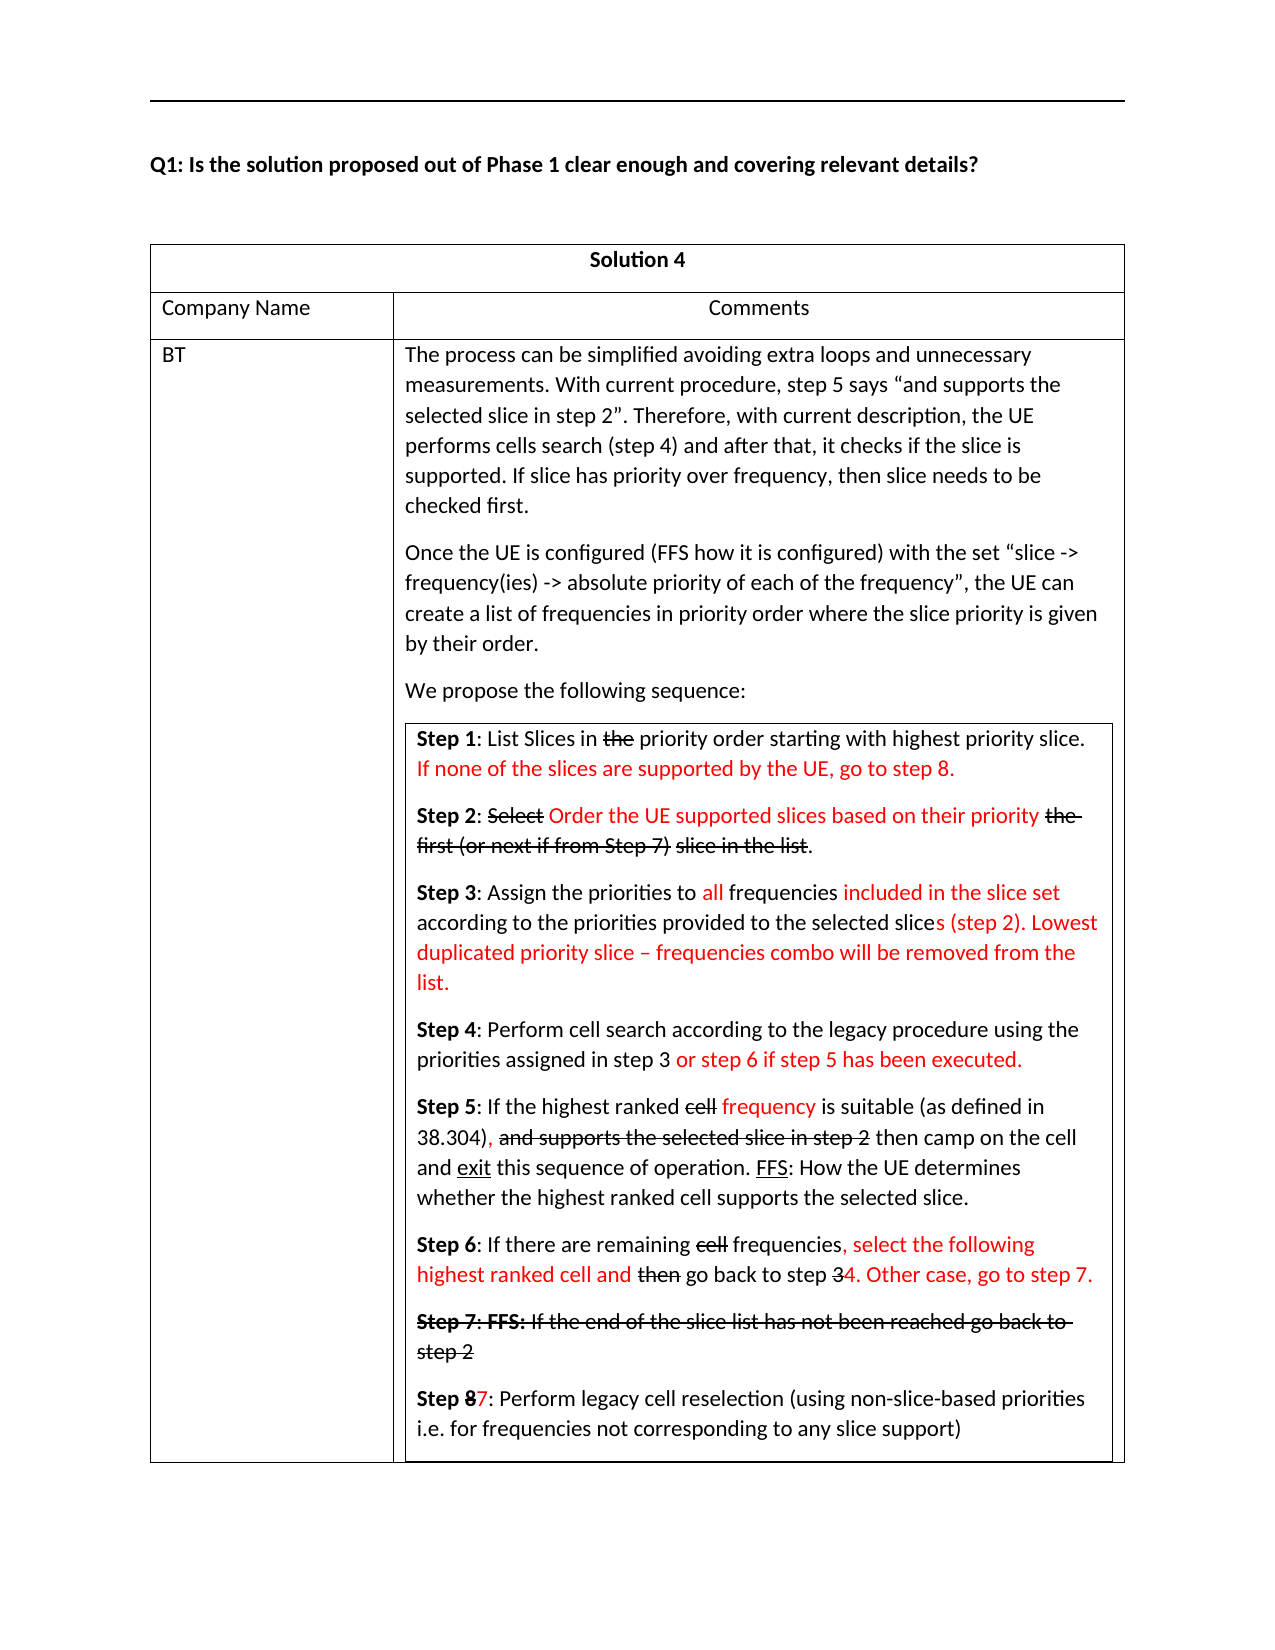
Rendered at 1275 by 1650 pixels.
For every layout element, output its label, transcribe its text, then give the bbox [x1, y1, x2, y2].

text Q1: Is the solution proposed out of Phase 1 clear enough and covering relevant details? [150, 150, 1125, 178]
table_cell BT [151, 340, 393, 1462]
table_header Solution 4 [151, 245, 1124, 292]
table_cell Company Name [151, 293, 393, 339]
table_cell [394, 340, 1124, 1462]
table_cell Comments [394, 293, 1124, 339]
